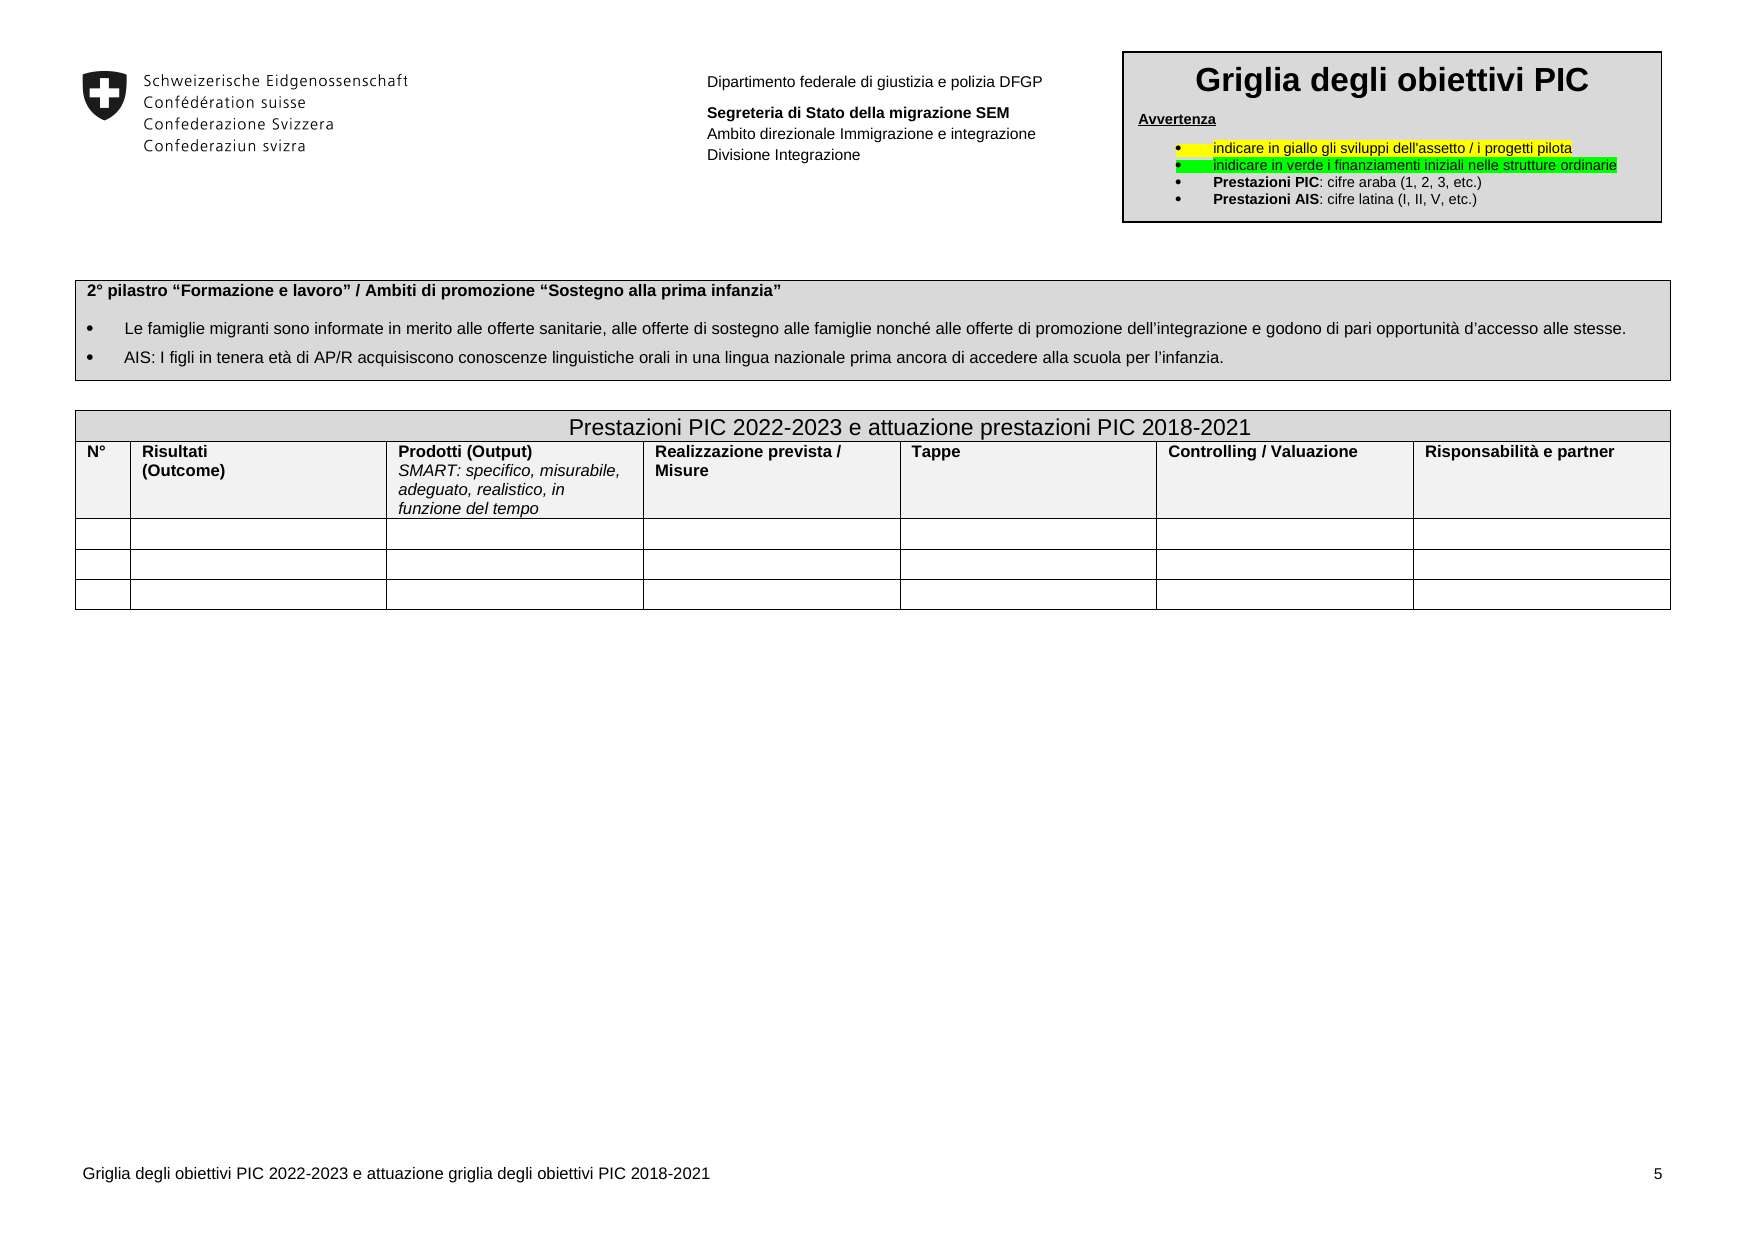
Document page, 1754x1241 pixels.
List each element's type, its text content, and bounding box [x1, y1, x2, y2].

table_cell Realizzazione prevista / Misure [644, 442, 900, 518]
table_cell Risultati (Outcome) [131, 442, 386, 518]
table_cell [387, 580, 643, 609]
table_cell [1414, 580, 1670, 609]
table_cell Risponsabilità e partner [1414, 442, 1670, 518]
table_cell [1157, 580, 1413, 609]
table_cell [387, 519, 643, 548]
table_cell [76, 519, 130, 548]
table_cell [644, 550, 900, 579]
table_cell [76, 550, 130, 579]
table_cell Controlling / Valuazione [1157, 442, 1413, 518]
table_cell Prodotti (Output) SMART: specifico, misurabile, adeguato, realistico, in funzione del tempo [387, 442, 643, 518]
table_cell [1157, 519, 1413, 548]
table_header 2° pilastro “Formazione e lavoro” / Ambiti di promozione “Sostegno alla prima infanzia” Le famiglie migranti sono informate in merito alle offerte sanitarie, alle offerte di sostegno alle famiglie nonché alle offerte di promozione dell’integrazione e godono di pari opportunità d’accesso alle stesse. AIS: I figli in tenera età di AP/R acquisiscono conoscenze linguistiche orali in una lingua nazionale prima ancora di accedere alla scuola per l’infanzia. [76, 281, 1670, 380]
table_cell [901, 519, 1156, 548]
table_cell [644, 519, 900, 548]
table_cell [131, 519, 386, 548]
table_cell [131, 580, 386, 609]
table_cell [387, 550, 643, 579]
table_cell Tappe [901, 442, 1156, 518]
table_cell [644, 580, 900, 609]
table_header Prestazioni PIC 2022-2023 e attuazione prestazioni PIC 2018-2021 [76, 411, 1670, 441]
picture [82, 70, 408, 177]
table_cell N° [76, 442, 130, 518]
table_cell [1414, 519, 1670, 548]
table_cell [131, 550, 386, 579]
table_cell [901, 550, 1156, 579]
table_cell [1157, 550, 1413, 579]
table_cell [1414, 550, 1670, 579]
table_cell [901, 580, 1156, 609]
table_cell [76, 580, 130, 609]
